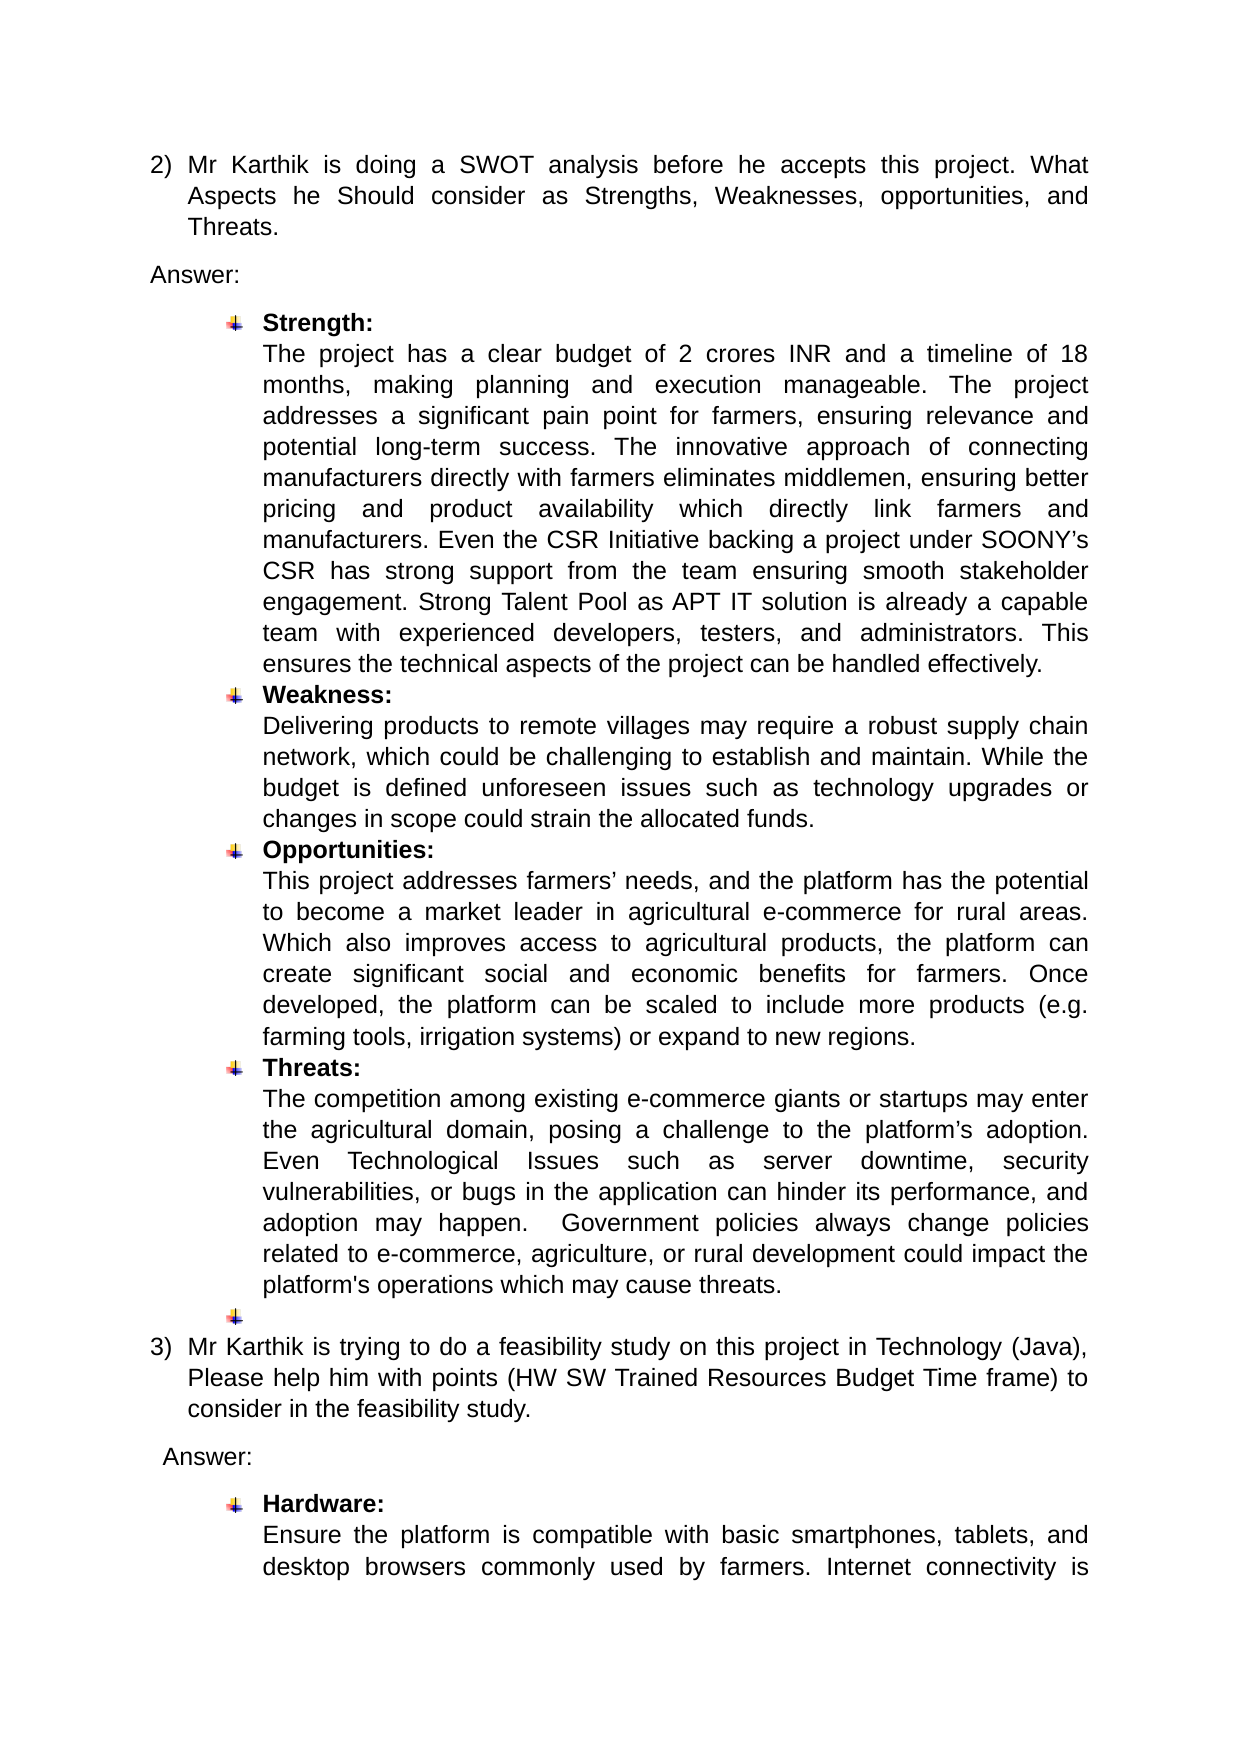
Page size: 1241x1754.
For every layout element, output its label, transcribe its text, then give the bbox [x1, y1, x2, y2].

picture [226, 686, 243, 704]
text Answer: [150, 260, 1090, 288]
picture [226, 842, 243, 859]
list Weakness: [225, 680, 1090, 709]
picture [226, 1059, 243, 1076]
list Hardware: [225, 1489, 1090, 1518]
text Answer: [150, 1442, 1090, 1470]
list Threats: [225, 1052, 1090, 1081]
picture [226, 1496, 243, 1513]
list The project has a clear budget of 2 crores INR and a timeline of 18 months, making planning and execution manageable. The project addresses a significant pain point for farmers, ensuring relevance and potential long-term success. The innovative approach of connecting manufacturers directly with farmers eliminates middlemen, ensuring better pricing and product availability which directly link farmers and manufacturers. Even the CSR Initiative backing a project under SOONY’s CSR has strong support from the team ensuring smooth stakeholder engagement. Strong Talent Pool as APT IT solution is already a capable team with experienced developers, testers, and administrators. This ensures the technical aspects of the project can be handled effectively. [262, 338, 1090, 678]
list Mr Karthik is doing a SWOT analysis before he accepts this project. What Aspects he Should consider as Strengths, Weaknesses, opportunities, and Threats. [150, 150, 1090, 241]
list Strength: [225, 307, 1090, 336]
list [262, 1520, 1090, 1580]
list This project addresses farmers’ needs, and the platform has the potential to become a market leader in agricultural e-commerce for rural areas. Which also improves access to agricultural products, the platform can create significant social and economic benefits for farmers. Once developed, the platform can be scaled to include more products (e.g. farming tools, irrigation systems) or expand to new regions. [262, 866, 1090, 1050]
picture [226, 314, 243, 331]
list Opportunities: [225, 835, 1090, 864]
list Mr Karthik is trying to do a feasibility study on this project in Technology (Java), Please help him with points (HW SW Trained Resources Budget Time frame) to consider in the feasibility study. [150, 1332, 1090, 1423]
list Delivering products to remote villages may require a robust supply chain network, which could be challenging to establish and maintain. While the budget is defined unforeseen issues such as technology upgrades or changes in scope could strain the allocated funds. [262, 711, 1090, 833]
picture [226, 1307, 243, 1325]
list The competition among existing e-commerce giants or startups may enter the agricultural domain, posing a challenge to the platform’s adoption. Even Technological Issues such as server downtime, security vulnerabilities, or bugs in the application can hinder its performance, and adoption may happen. Government policies always change policies related to e-commerce, agriculture, or rural development could impact the platform's operations which may cause threats. [262, 1083, 1090, 1298]
